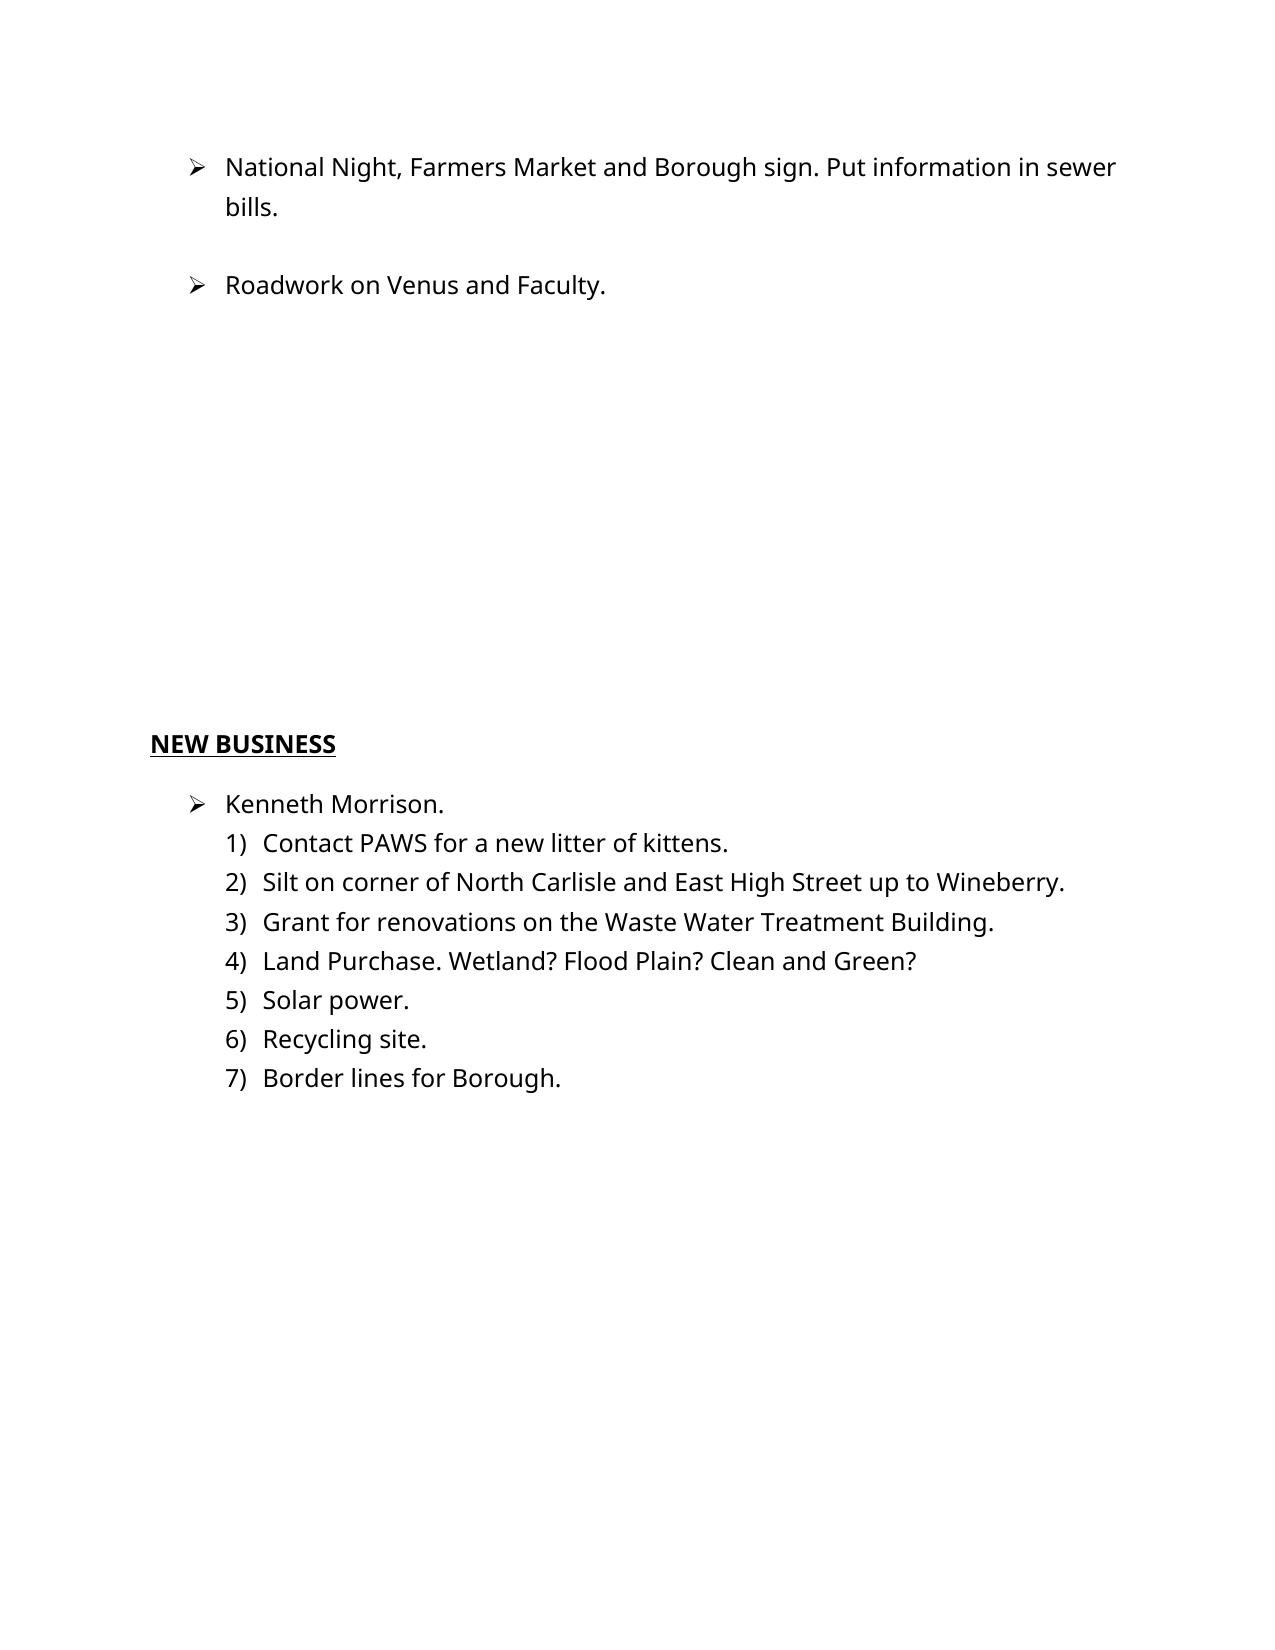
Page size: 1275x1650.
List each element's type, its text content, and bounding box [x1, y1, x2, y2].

list Kenneth Morrison. [187, 787, 1125, 821]
list Solar power. [225, 982, 1125, 1017]
text NEW BUSINESS [150, 727, 1125, 761]
list Roadwork on Venus and Faculty. [187, 267, 1125, 302]
list Land Purchase. Wetland? Flood Plain? Clean and Green? [225, 943, 1125, 977]
list Contact PAWS for a new litter of kittens. [225, 826, 1125, 860]
list Silt on corner of North Carlisle and East High Street up to Wineberry. [225, 865, 1125, 899]
list National Night, Farmers Market and Borough sign. Put information in sewer bills. [187, 150, 1125, 223]
list Border lines for Borough. [225, 1061, 1125, 1095]
list Recycling site. [225, 1022, 1125, 1056]
list Grant for renovations on the Waste Water Treatment Building. [225, 904, 1125, 938]
